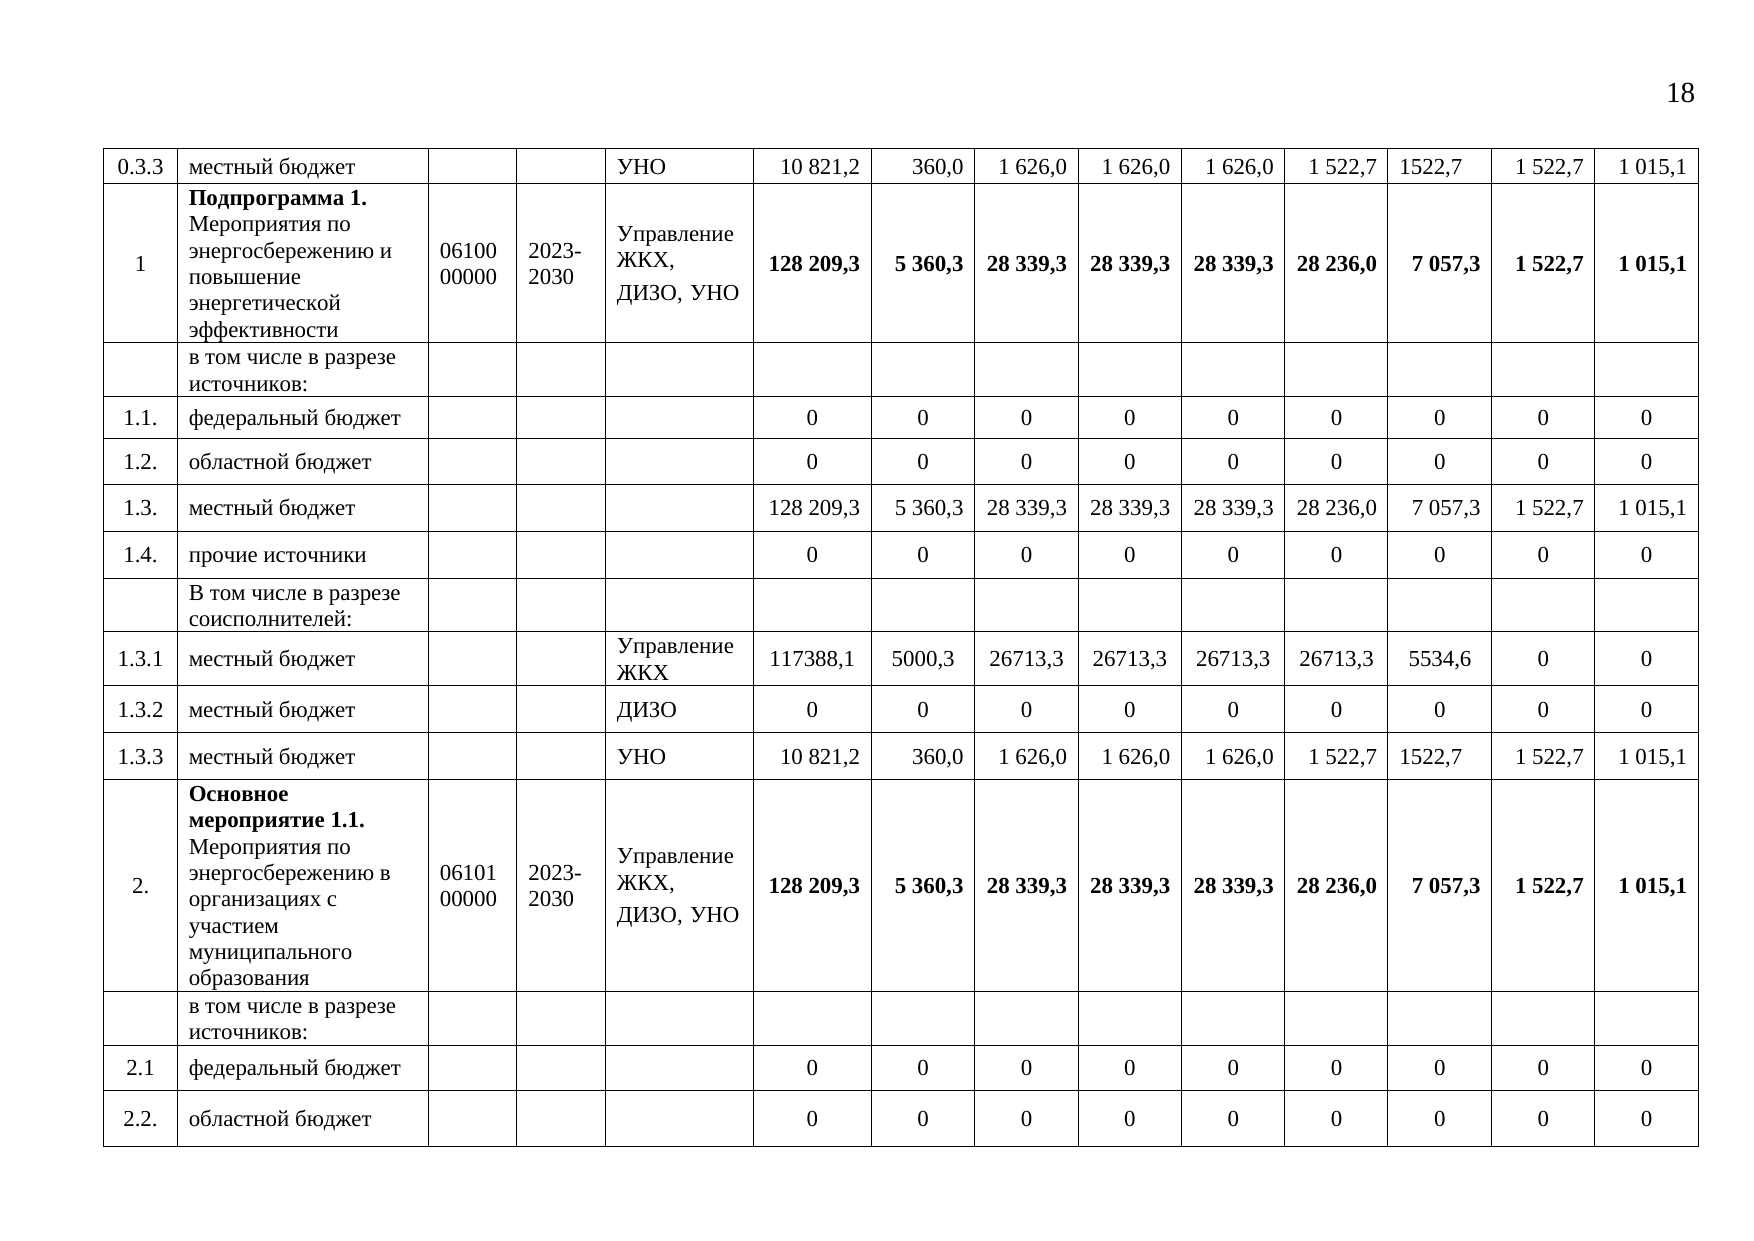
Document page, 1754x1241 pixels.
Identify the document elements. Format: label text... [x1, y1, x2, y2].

table_cell 28 236,0 [1285, 780, 1387, 991]
table_cell 1 015,1 [1595, 149, 1698, 183]
table_cell 0 [1388, 1091, 1491, 1146]
table_cell 0 [975, 532, 1078, 577]
table_cell 1.3.3 [104, 733, 177, 779]
table_cell УНО [606, 733, 753, 779]
table_cell [429, 343, 516, 396]
table_cell [104, 579, 177, 631]
table_cell 28 339,3 [975, 780, 1078, 991]
table_cell [606, 532, 753, 577]
table_cell 1 015,1 [1595, 733, 1698, 779]
table_cell [606, 992, 753, 1044]
table_cell областной бюджет [178, 439, 428, 483]
table_cell 5000,3 [872, 632, 974, 685]
table_cell 0610000000 [429, 184, 516, 342]
table_cell 26713,3 [1079, 632, 1181, 685]
table_cell 28 236,0 [1285, 485, 1387, 531]
table_cell [1388, 992, 1491, 1044]
table_cell [104, 992, 177, 1044]
table_cell [1285, 579, 1387, 631]
table_cell 0 [975, 686, 1078, 732]
table_cell [1285, 343, 1387, 396]
table_cell 0 [754, 686, 871, 732]
table_cell 0 [975, 1046, 1078, 1090]
table_cell [975, 343, 1078, 396]
table_cell 28 339,3 [1079, 184, 1181, 342]
table_cell 7 057,3 [1388, 184, 1491, 342]
table_cell 28 236,0 [1285, 184, 1387, 342]
table_cell [606, 1046, 753, 1090]
table_cell 0 [1595, 532, 1698, 577]
table_cell 2023-2030 [517, 780, 605, 991]
table_cell 28 339,3 [975, 184, 1078, 342]
table_cell 1 522,7 [1492, 184, 1594, 342]
table_cell местный бюджет [178, 149, 428, 183]
table_cell [517, 1046, 605, 1090]
table_cell [429, 1046, 516, 1090]
table_cell местный бюджет [178, 733, 428, 779]
table_cell [606, 579, 753, 631]
table_cell 1.3. [104, 485, 177, 531]
table_cell 0 [872, 1046, 974, 1090]
table_cell [754, 579, 871, 631]
table_cell 0 [1595, 1091, 1698, 1146]
table_cell 5 360,3 [872, 485, 974, 531]
table_cell 0 [1079, 1091, 1181, 1146]
table_cell 28 339,3 [975, 485, 1078, 531]
table_cell [606, 485, 753, 531]
table_cell 7 057,3 [1388, 780, 1491, 991]
table_cell Управление ЖКХ, ДИЗО, УНО [606, 184, 753, 342]
table_cell [429, 632, 516, 685]
table_cell [517, 632, 605, 685]
table_cell 1 626,0 [975, 733, 1078, 779]
table_cell федеральный бюджет [178, 397, 428, 438]
table_cell прочие источники [178, 532, 428, 577]
table_cell В том числе в разрезе соисполнителей: [178, 579, 428, 631]
table_cell в том числе в разрезе источников: [178, 992, 428, 1044]
table_cell 10 821,2 [754, 733, 871, 779]
table_cell 0 [1285, 1091, 1387, 1146]
table_cell 26713,3 [975, 632, 1078, 685]
table_cell 0 [1182, 686, 1284, 732]
table_cell [1595, 579, 1698, 631]
table_cell [754, 343, 871, 396]
table_cell 0 [975, 397, 1078, 438]
table_cell 0 [1388, 532, 1491, 577]
table_cell 1 015,1 [1595, 184, 1698, 342]
table_cell [606, 343, 753, 396]
table_cell 128 209,3 [754, 485, 871, 531]
table_cell 2.2. [104, 1091, 177, 1146]
table_cell 0 [1595, 1046, 1698, 1090]
table_cell [517, 733, 605, 779]
table_cell 0 [1079, 439, 1181, 483]
table_cell 0 [1388, 686, 1491, 732]
table_cell 0 [1182, 1046, 1284, 1090]
table_cell [517, 1091, 605, 1146]
table_cell 26713,3 [1285, 632, 1387, 685]
table_cell [429, 686, 516, 732]
table_cell [1388, 579, 1491, 631]
table_cell [429, 579, 516, 631]
table_cell 1.3.2 [104, 686, 177, 732]
table_cell [517, 149, 605, 183]
table_cell 28 339,3 [1182, 184, 1284, 342]
table_cell 0 [1492, 1091, 1594, 1146]
table_cell 0 [1182, 532, 1284, 577]
table_cell 360,0 [872, 149, 974, 183]
table_cell 0 [872, 686, 974, 732]
table_cell 1 522,7 [1285, 733, 1387, 779]
table_cell 1 522,7 [1492, 780, 1594, 991]
table_cell [429, 485, 516, 531]
table_cell 0 [754, 439, 871, 483]
table_cell 0 [1492, 397, 1594, 438]
table_cell 1 626,0 [1182, 149, 1284, 183]
table_cell 1 626,0 [1182, 733, 1284, 779]
table_cell [975, 579, 1078, 631]
table_cell УНО [606, 149, 753, 183]
table_cell 0 [1182, 397, 1284, 438]
table_cell [517, 992, 605, 1044]
table_cell 1 626,0 [1079, 149, 1181, 183]
table_cell 1 626,0 [1079, 733, 1181, 779]
table_cell [429, 992, 516, 1044]
table_cell [429, 532, 516, 577]
table_cell 0 [1079, 397, 1181, 438]
table_cell [975, 992, 1078, 1044]
table_cell 0.3.3 [104, 149, 177, 183]
table_cell 1522,7 [1388, 149, 1491, 183]
table_cell [517, 439, 605, 483]
table_cell 2.1 [104, 1046, 177, 1090]
table_cell Управление ЖКХ, ДИЗО, УНО [606, 780, 753, 991]
table_cell 0 [872, 1091, 974, 1146]
table_cell [429, 149, 516, 183]
table_cell [606, 439, 753, 483]
table_cell Основное мероприятие 1.1. Мероприятия по энергосбережению в организациях с участием муниципального образования [178, 780, 428, 991]
table_cell 0 [754, 1091, 871, 1146]
table_cell 0 [1388, 397, 1491, 438]
table_cell 0 [1285, 397, 1387, 438]
table_cell [429, 733, 516, 779]
table_cell 28 339,3 [1079, 780, 1181, 991]
table_cell 0 [1388, 1046, 1491, 1090]
table_cell 1.4. [104, 532, 177, 577]
table_cell [872, 992, 974, 1044]
table_cell 28 339,3 [1182, 485, 1284, 531]
table_cell [606, 1091, 753, 1146]
table_cell 5534,6 [1388, 632, 1491, 685]
table_cell 0 [975, 1091, 1078, 1146]
table_cell 360,0 [872, 733, 974, 779]
table_cell местный бюджет [178, 686, 428, 732]
table_cell 0 [872, 439, 974, 483]
table_cell 0 [1182, 1091, 1284, 1146]
table_cell 0 [754, 532, 871, 577]
table_cell 0 [1079, 532, 1181, 577]
table_cell 1522,7 [1388, 733, 1491, 779]
table_cell [517, 343, 605, 396]
table_cell 0 [1492, 686, 1594, 732]
table_cell [1492, 579, 1594, 631]
table_cell [517, 579, 605, 631]
table_cell [1182, 343, 1284, 396]
table_cell [429, 1091, 516, 1146]
table_cell 0 [1285, 439, 1387, 483]
table_cell [1595, 343, 1698, 396]
table_cell 117388,1 [754, 632, 871, 685]
table_cell 0 [1285, 532, 1387, 577]
table_cell 10 821,2 [754, 149, 871, 183]
table_cell 0610100000 [429, 780, 516, 991]
table_cell 0 [1285, 686, 1387, 732]
table_cell [1492, 343, 1594, 396]
table_cell 1 522,7 [1492, 149, 1594, 183]
table_cell 0 [1079, 1046, 1181, 1090]
table_cell 128 209,3 [754, 184, 871, 342]
table_cell 0 [975, 439, 1078, 483]
table_cell 0 [754, 397, 871, 438]
table_cell 0 [754, 1046, 871, 1090]
table_cell 0 [1388, 439, 1491, 483]
table_cell 1.3.1 [104, 632, 177, 685]
table_cell [517, 397, 605, 438]
table_cell 0 [872, 397, 974, 438]
table_cell [1079, 579, 1181, 631]
table_cell 0 [1492, 532, 1594, 577]
table_cell [517, 485, 605, 531]
table_cell [429, 439, 516, 483]
table_cell [872, 343, 974, 396]
table_cell 0 [1595, 686, 1698, 732]
table_cell в том числе в разрезе источников: [178, 343, 428, 396]
table_cell [754, 992, 871, 1044]
table_cell [517, 686, 605, 732]
table_cell 2. [104, 780, 177, 991]
table_cell 1 015,1 [1595, 485, 1698, 531]
table_cell [1595, 992, 1698, 1044]
table_cell 0 [1079, 686, 1181, 732]
table_cell [1079, 992, 1181, 1044]
table_cell 128 209,3 [754, 780, 871, 991]
table_cell 1 015,1 [1595, 780, 1698, 991]
table_cell 0 [1595, 632, 1698, 685]
table_cell 1 522,7 [1492, 733, 1594, 779]
table_cell 0 [1595, 397, 1698, 438]
table_cell [517, 532, 605, 577]
table_cell 1 522,7 [1285, 149, 1387, 183]
table_cell 0 [1492, 1046, 1594, 1090]
table_cell [1492, 992, 1594, 1044]
table_cell 0 [1285, 1046, 1387, 1090]
table_cell 0 [1595, 439, 1698, 483]
table_cell местный бюджет [178, 632, 428, 685]
table_cell ДИЗО [606, 686, 753, 732]
table_cell областной бюджет [178, 1091, 428, 1146]
table_cell 1 626,0 [975, 149, 1078, 183]
table_cell 0 [1182, 439, 1284, 483]
table_cell [872, 579, 974, 631]
table_cell 5 360,3 [872, 184, 974, 342]
table_cell 1.2. [104, 439, 177, 483]
table_cell 26713,3 [1182, 632, 1284, 685]
table_cell [104, 343, 177, 396]
table_cell Подпрограмма 1. Мероприятия по энергосбережению и повышение энергетической эффективности [178, 184, 428, 342]
table_cell 7 057,3 [1388, 485, 1491, 531]
table_cell 2023-2030 [517, 184, 605, 342]
table_cell Управление ЖКХ [606, 632, 753, 685]
table_cell [1285, 992, 1387, 1044]
table_cell 1 522,7 [1492, 485, 1594, 531]
table_cell 0 [1492, 632, 1594, 685]
table_cell [1079, 343, 1181, 396]
table_cell [1182, 992, 1284, 1044]
table_cell местный бюджет [178, 485, 428, 531]
table_cell 1.1. [104, 397, 177, 438]
table_cell федеральный бюджет [178, 1046, 428, 1090]
table_cell [429, 397, 516, 438]
table_cell 5 360,3 [872, 780, 974, 991]
table_cell 28 339,3 [1182, 780, 1284, 991]
table_cell [606, 397, 753, 438]
table_cell [1182, 579, 1284, 631]
table_cell 28 339,3 [1079, 485, 1181, 531]
table_cell [1388, 343, 1491, 396]
table_cell 0 [872, 532, 974, 577]
table_cell 0 [1492, 439, 1594, 483]
table_cell 1 [104, 184, 177, 342]
